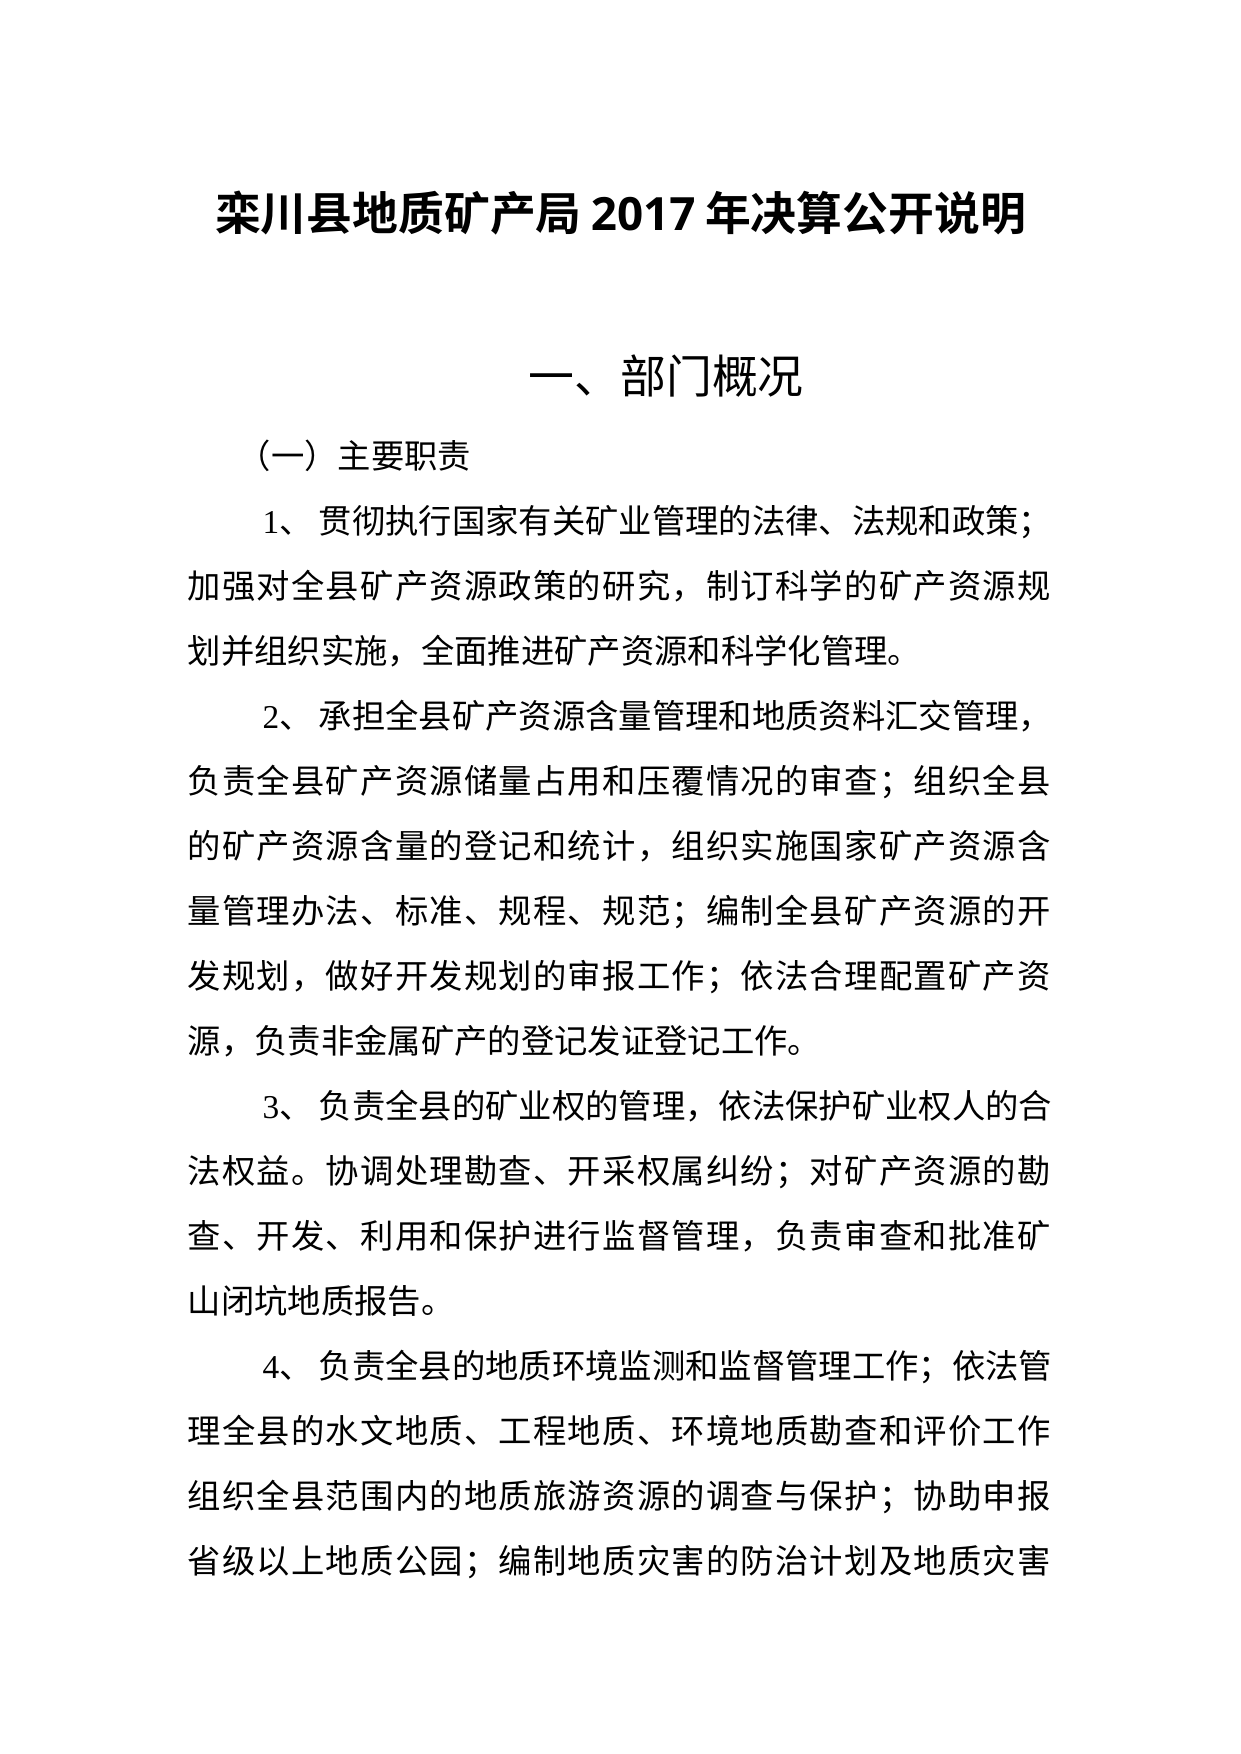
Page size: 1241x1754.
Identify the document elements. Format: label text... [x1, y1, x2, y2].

text 栾川县地质矿产局2017年决算公开说明 [187, 162, 1053, 259]
list 贯彻执行国家有关矿业管理的法律、法规和政策；加强对全县矿产资源政策的研究，制订科学的矿产资源规划并组织实施，全面推进矿产资源和科学化管理。 [187, 487, 1053, 682]
text （一）主要职责 [187, 422, 1053, 487]
text 一、部门概况 [187, 324, 1053, 422]
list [187, 1332, 1053, 1592]
list 承担全县矿产资源含量管理和地质资料汇交管理，负责全县矿产资源储量占用和压覆情况的审查；组织全县的矿产资源含量的登记和统计，组织实施国家矿产资源含量管理办法、标准、规程、规范；编制全县矿产资源的开发规划，做好开发规划的审报工作；依法合理配置矿产资源，负责非金属矿产的登记发证登记工作。 [187, 682, 1053, 1072]
list 负责全县的矿业权的管理，依法保护矿业权人的合法权益。协调处理勘查、开采权属纠纷；对矿产资源的勘查、开发、利用和保护进行监督管理，负责审查和批准矿山闭坑地质报告。 [187, 1072, 1053, 1332]
